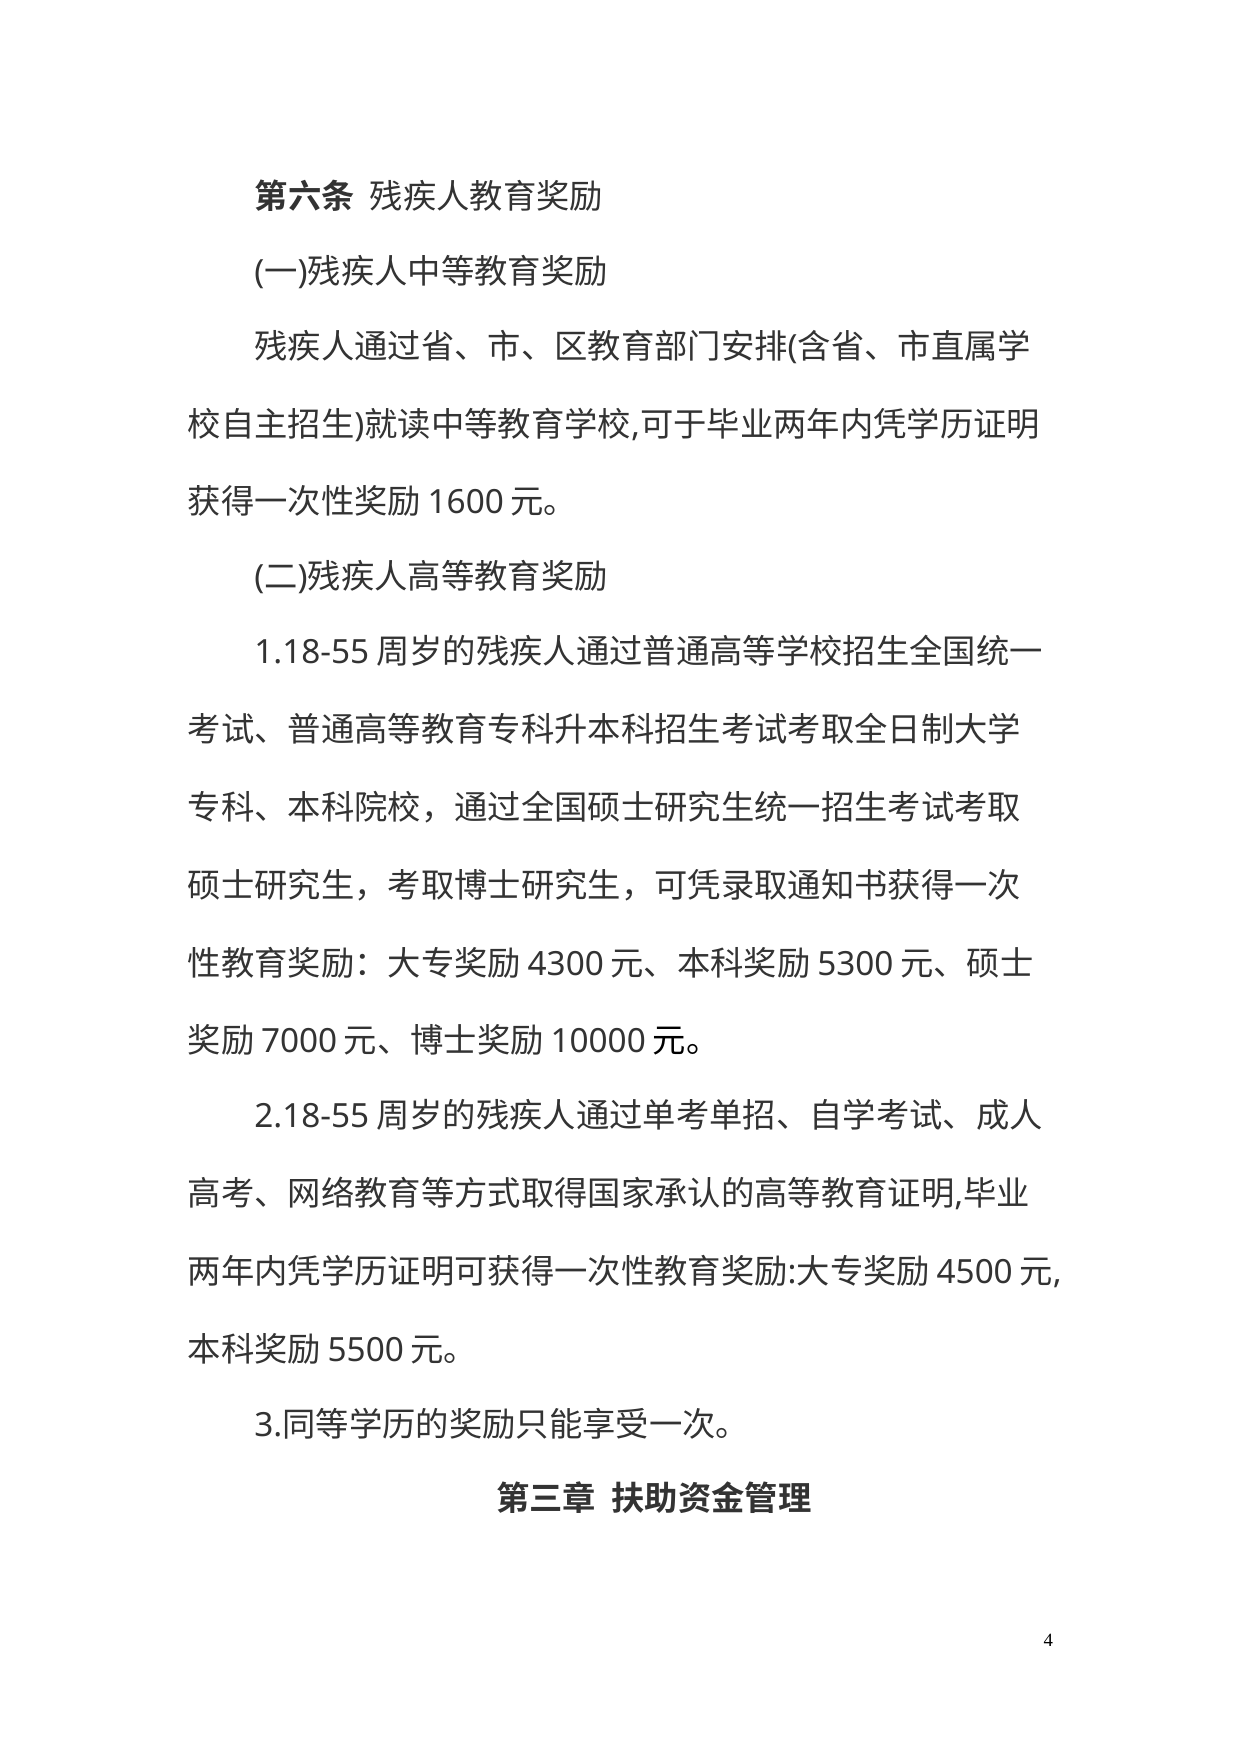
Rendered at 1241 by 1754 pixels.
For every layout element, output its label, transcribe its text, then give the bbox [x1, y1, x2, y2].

text 2.18-55周岁的残疾人通过单考单招、自学考试、成人高考、网络教育等方式取得国家承认的高等教育证明,毕业两年内凭学历证明可获得一次性教育奖励:大专奖励4500元,本科奖励5500元。 [187, 1081, 1053, 1379]
text 残疾人通过省、市、区教育部门安排(含省、市直属学校自主招生)就读中等教育学校,可于毕业两年内凭学历证明获得一次性奖励1600元。 [187, 311, 1053, 532]
text 1.18-55周岁的残疾人通过普通高等学校招生全国统一考试、普通高等教育专科升本科招生考试考取全日制大学专科、本科院校，通过全国硕士研究生统一招生考试考取硕士研究生，考取博士研究生，可凭录取通知书获得一次性教育奖励：大专奖励4300元、本科奖励5300元、硕士奖励7000元、博士奖励10000元。 [187, 616, 1053, 1071]
text 3.同等学历的奖励只能享受一次。 [187, 1389, 1053, 1454]
text 第三章 扶助资金管理 [187, 1464, 1053, 1529]
text 第六条 残疾人教育奖励 [187, 162, 1053, 227]
text (二)残疾人高等教育奖励 [187, 542, 1053, 607]
text (一)残疾人中等教育奖励 [187, 237, 1053, 302]
